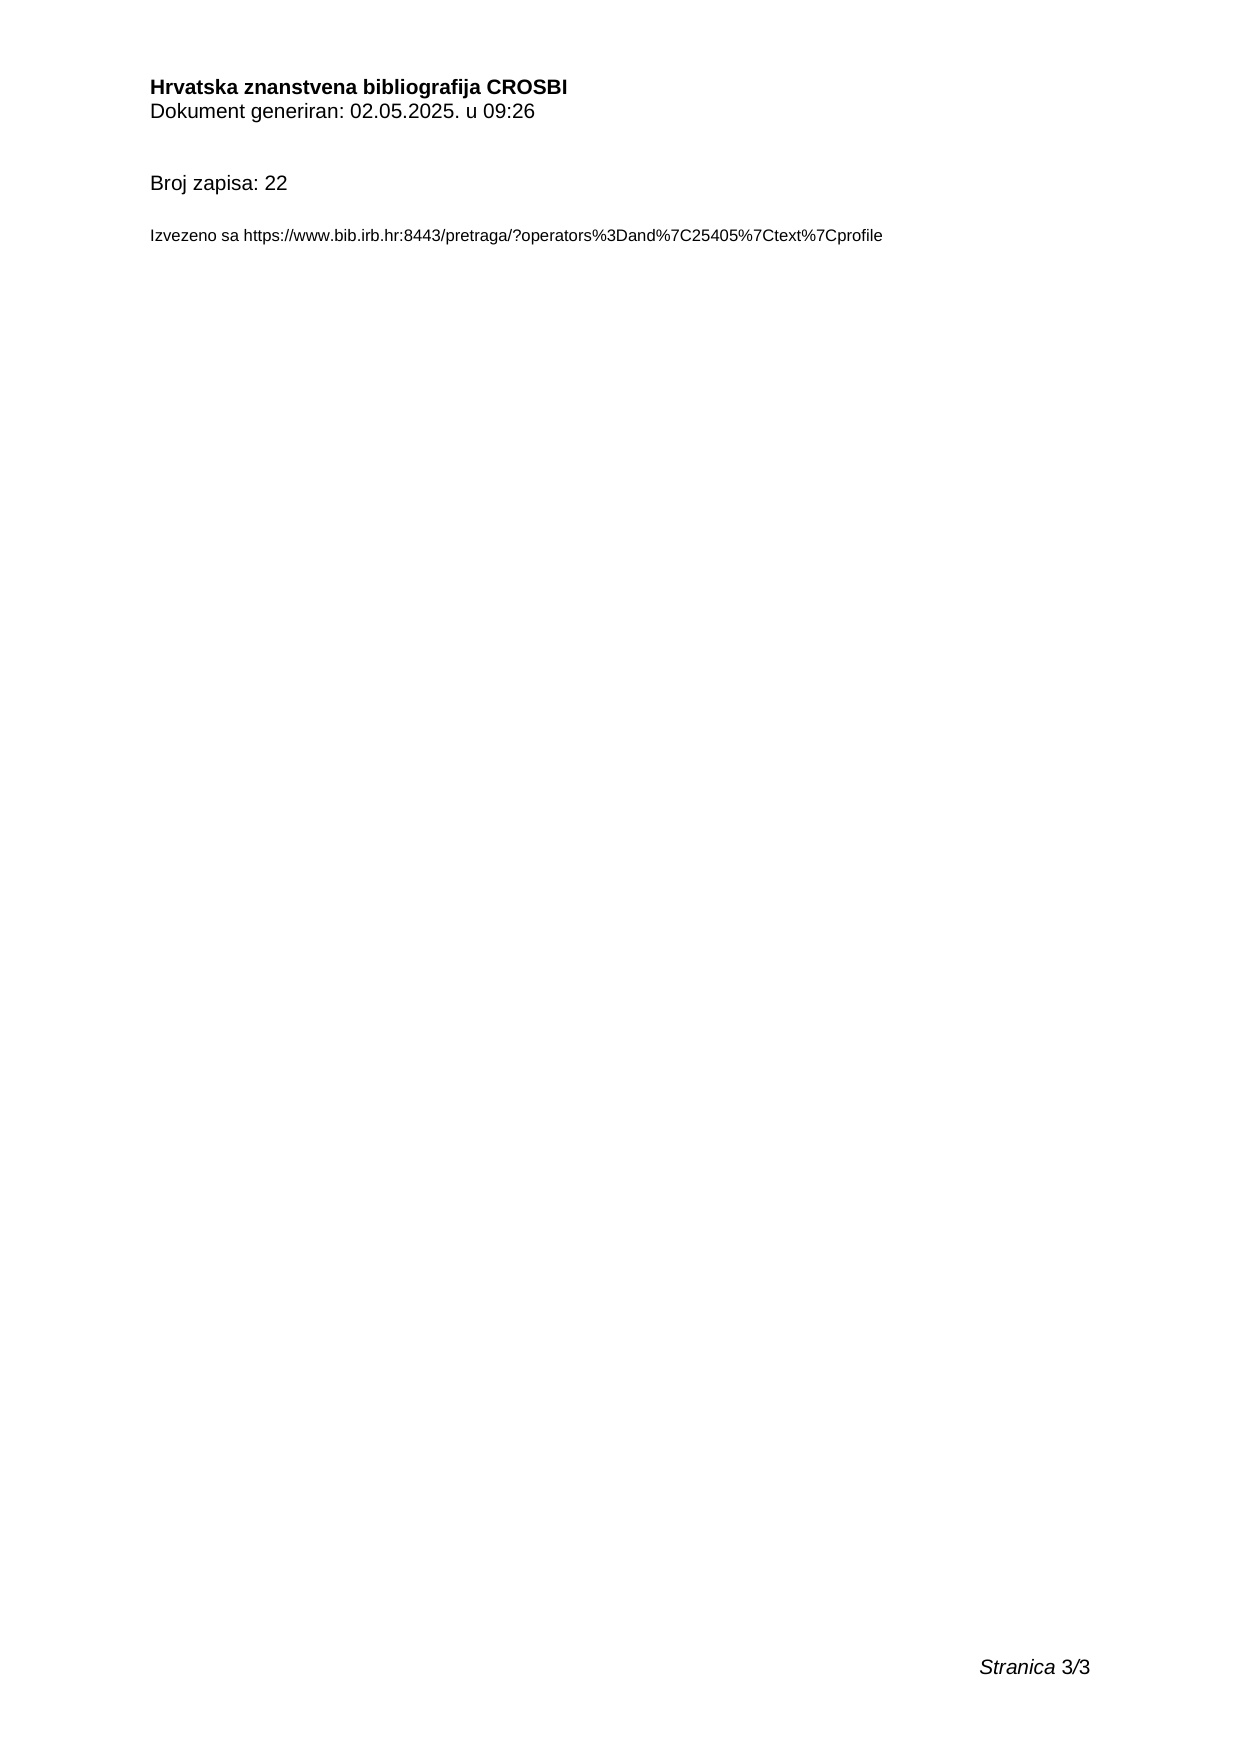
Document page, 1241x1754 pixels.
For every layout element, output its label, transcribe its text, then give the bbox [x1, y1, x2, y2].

text Izvezeno sa https://www.bib.irb.hr:8443/pretraga/?operators%3Dand%7C25405%7Ctext%7Cprofile [150, 226, 1090, 245]
text Broj zapisa: 22 [150, 171, 1090, 195]
